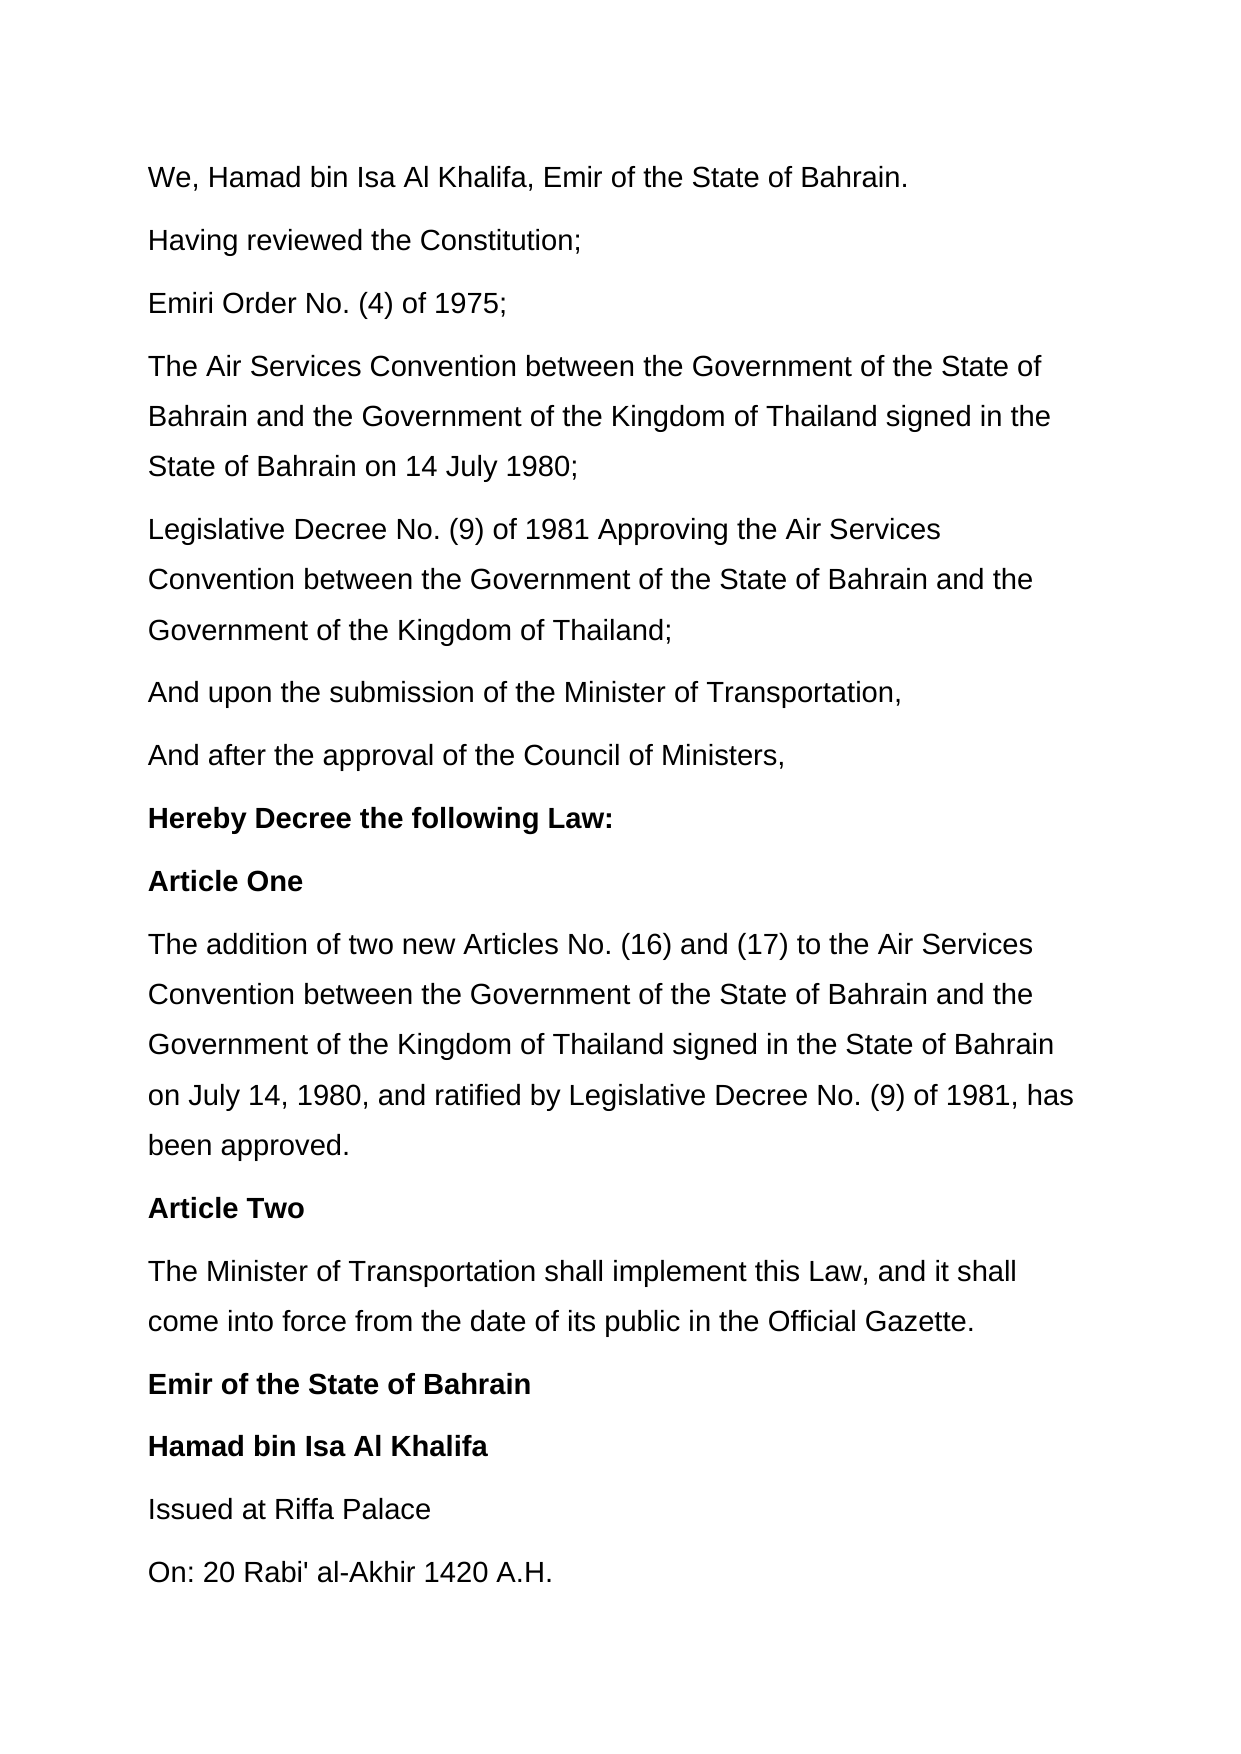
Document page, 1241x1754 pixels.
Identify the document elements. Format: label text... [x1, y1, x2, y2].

text Legislative Decree No. (9) of 1981 Approving the Air Services Convention between the Government of the State of Bahrain and the Government of the Kingdom of Thailand; [148, 512, 1093, 646]
text The Minister of Transportation shall implement this Law, and it shall come into force from the date of its public in the Official Gazette. [148, 1253, 1093, 1337]
text On: 20 Rabi' al-Akhir 1420 A.H. [148, 1555, 1093, 1589]
text And after the approval of the Council of Ministers, [148, 738, 1093, 772]
text The addition of two new Articles No. (16) and (17) to the Air Services Convention between the Government of the State of Bahrain and the Government of the Kingdom of Thailand signed in the State of Bahrain on July 14, 1980, and ratified by Legislative Decree No. (9) of 1981, has been approved. [148, 927, 1093, 1161]
text The Air Services Convention between the Government of the State of Bahrain and the Government of the Kingdom of Thailand signed in the State of Bahrain on 14 July 1980; [148, 348, 1093, 483]
text Issued at Riffa Palace [148, 1492, 1093, 1526]
text Article Two [148, 1191, 1093, 1224]
text Emiri Order No. (4) of 1975; [148, 286, 1093, 319]
text Hamad bin Isa Al Khalifa [148, 1429, 1093, 1463]
text Having reviewed the Constitution; [148, 223, 1093, 256]
text Article One [148, 864, 1093, 897]
text Emir of the State of Bahrain [148, 1367, 1093, 1400]
text We, Hamad bin Isa Al Khalifa, Emir of the State of Bahrain. [148, 160, 1093, 194]
text Hereby Decree the following Law: [148, 801, 1093, 834]
text And upon the submission of the Minister of Transportation, [148, 675, 1093, 709]
